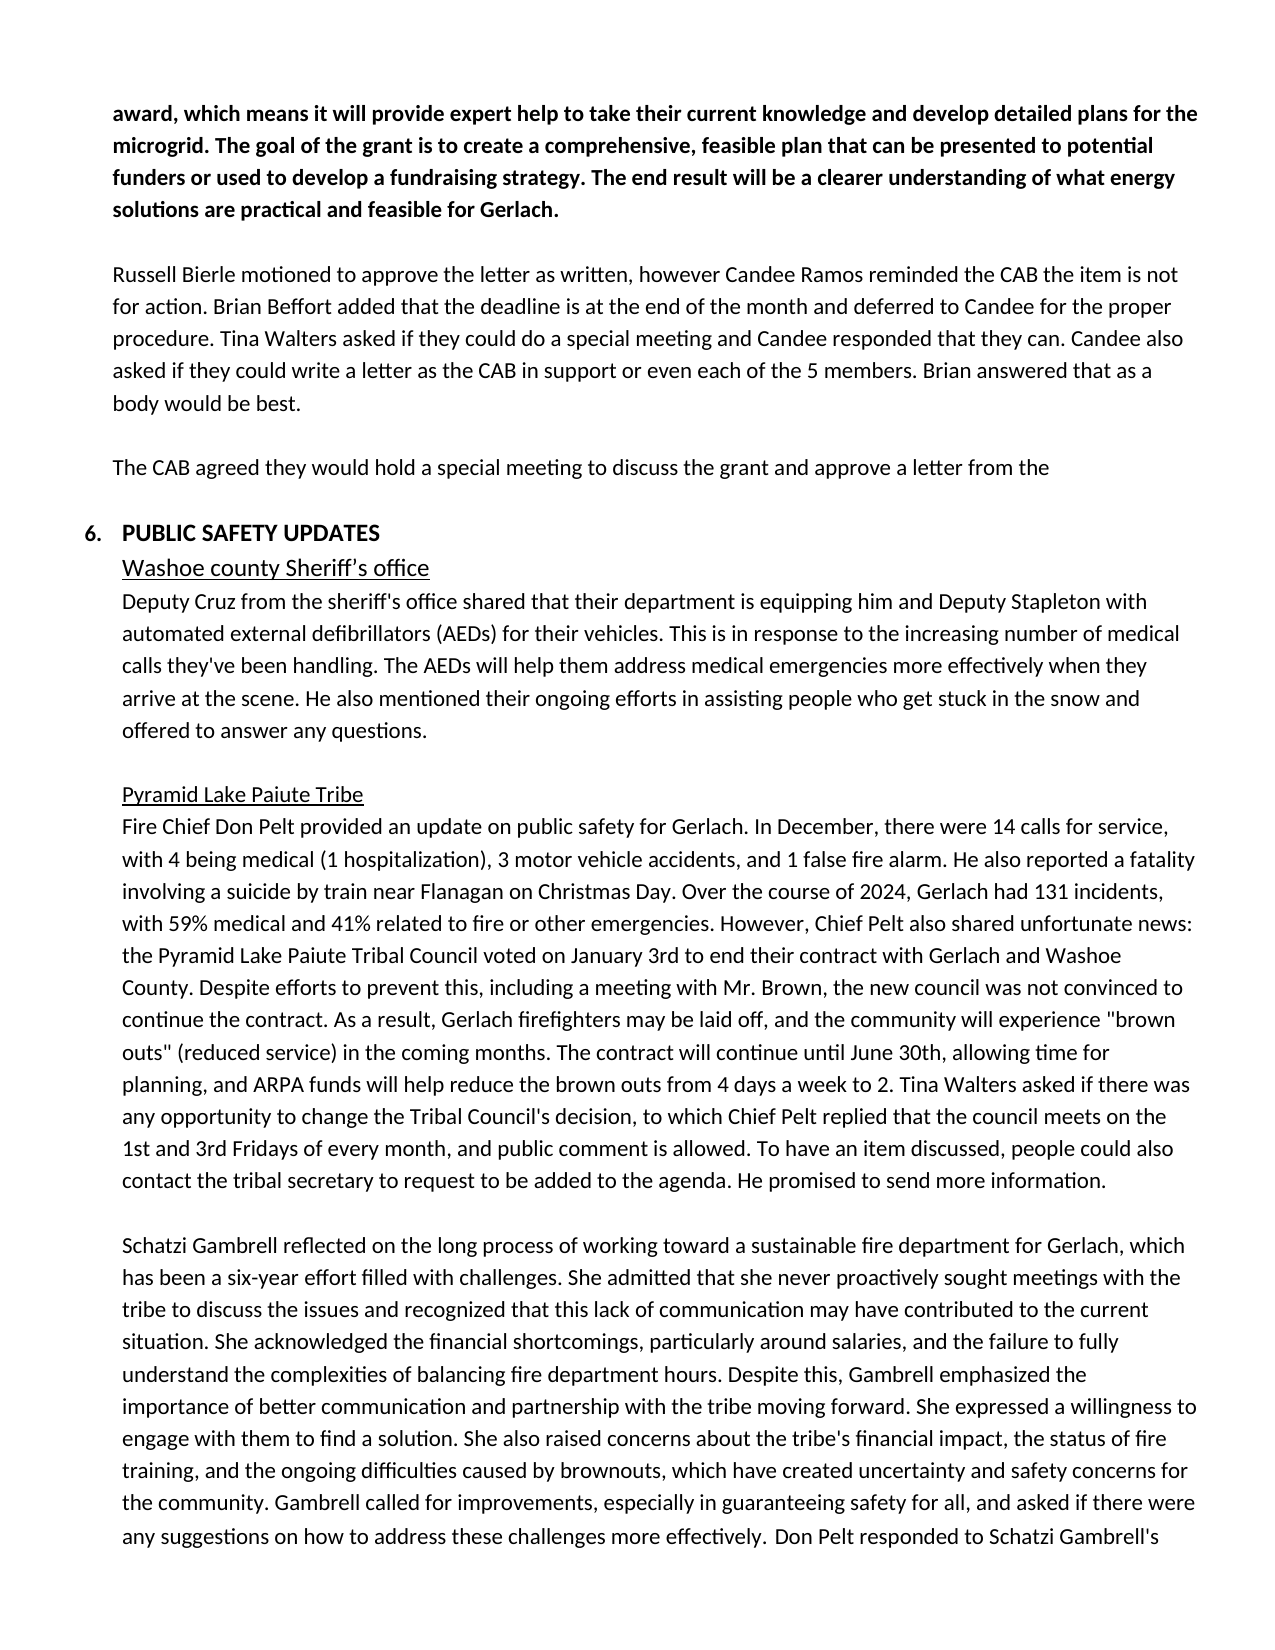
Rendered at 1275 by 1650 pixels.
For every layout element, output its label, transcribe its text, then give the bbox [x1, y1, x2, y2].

list Pyramid Lake Paiute Tribe Fire Chief Don Pelt provided an update on public safety for Gerlach. In December, there were 14 calls for service, with 4 being medical (1 hospitalization), 3 motor vehicle accidents, and 1 false fire alarm. He also reported a fatality involving a suicide by train near Flanagan on Christmas Day. Over the course of 2024, Gerlach had 131 incidents, with 59% medical and 41% related to fire or other emergencies. However, Chief Pelt also shared unfortunate news: the Pyramid Lake Paiute Tribal Council voted on January 3rd to end their contract with Gerlach and Washoe County. Despite efforts to prevent this, including a meeting with Mr. Brown, the new council was not convinced to continue the contract. As a result, Gerlach firefighters may be laid off, and the community will experience "brown outs" (reduced service) in the coming months. The contract will continue until June 30th, allowing time for planning, and ARPA funds will help reduce the brown outs from 4 days a week to 2. Tina Walters asked if there was any opportunity to change the Tribal Council's decision, to which Chief Pelt replied that the council meets on the 1st and 3rd Fridays of every month, and public comment is allowed. To have an item discussed, people could also contact the tribal secretary to request to be added to the agenda. He promised to send more information. [122, 748, 1200, 1194]
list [75, 99, 1200, 224]
list Russell Bierle motioned to approve the letter as written, however Candee Ramos reminded the CAB the item is not for action. Brian Beffort added that the deadline is at the end of the month and deferred to Candee for the proper procedure. Tina Walters asked if they could do a special meeting and Candee responded that they can. Candee also asked if they could write a letter as the CAB in support or even each of the 5 members. Brian answered that as a body would be best. The CAB agreed they would hold a special meeting to discuss the grant and approve a letter from the [112, 228, 1200, 481]
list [122, 1199, 1200, 1550]
list PUBLIC SAFETY UPDATES Washoe county Sheriff’s office Deputy Cruz from the sheriff's office shared that their department is equipping him and Deputy Stapleton with automated external defibrillators (AEDs) for their vehicles. This is in response to the increasing number of medical calls they've been handling. The AEDs will help them address medical emergencies more effectively when they arrive at the scene. He also mentioned their ongoing efforts in assisting people who get stuck in the snow and offered to answer any questions. [84, 517, 1200, 744]
